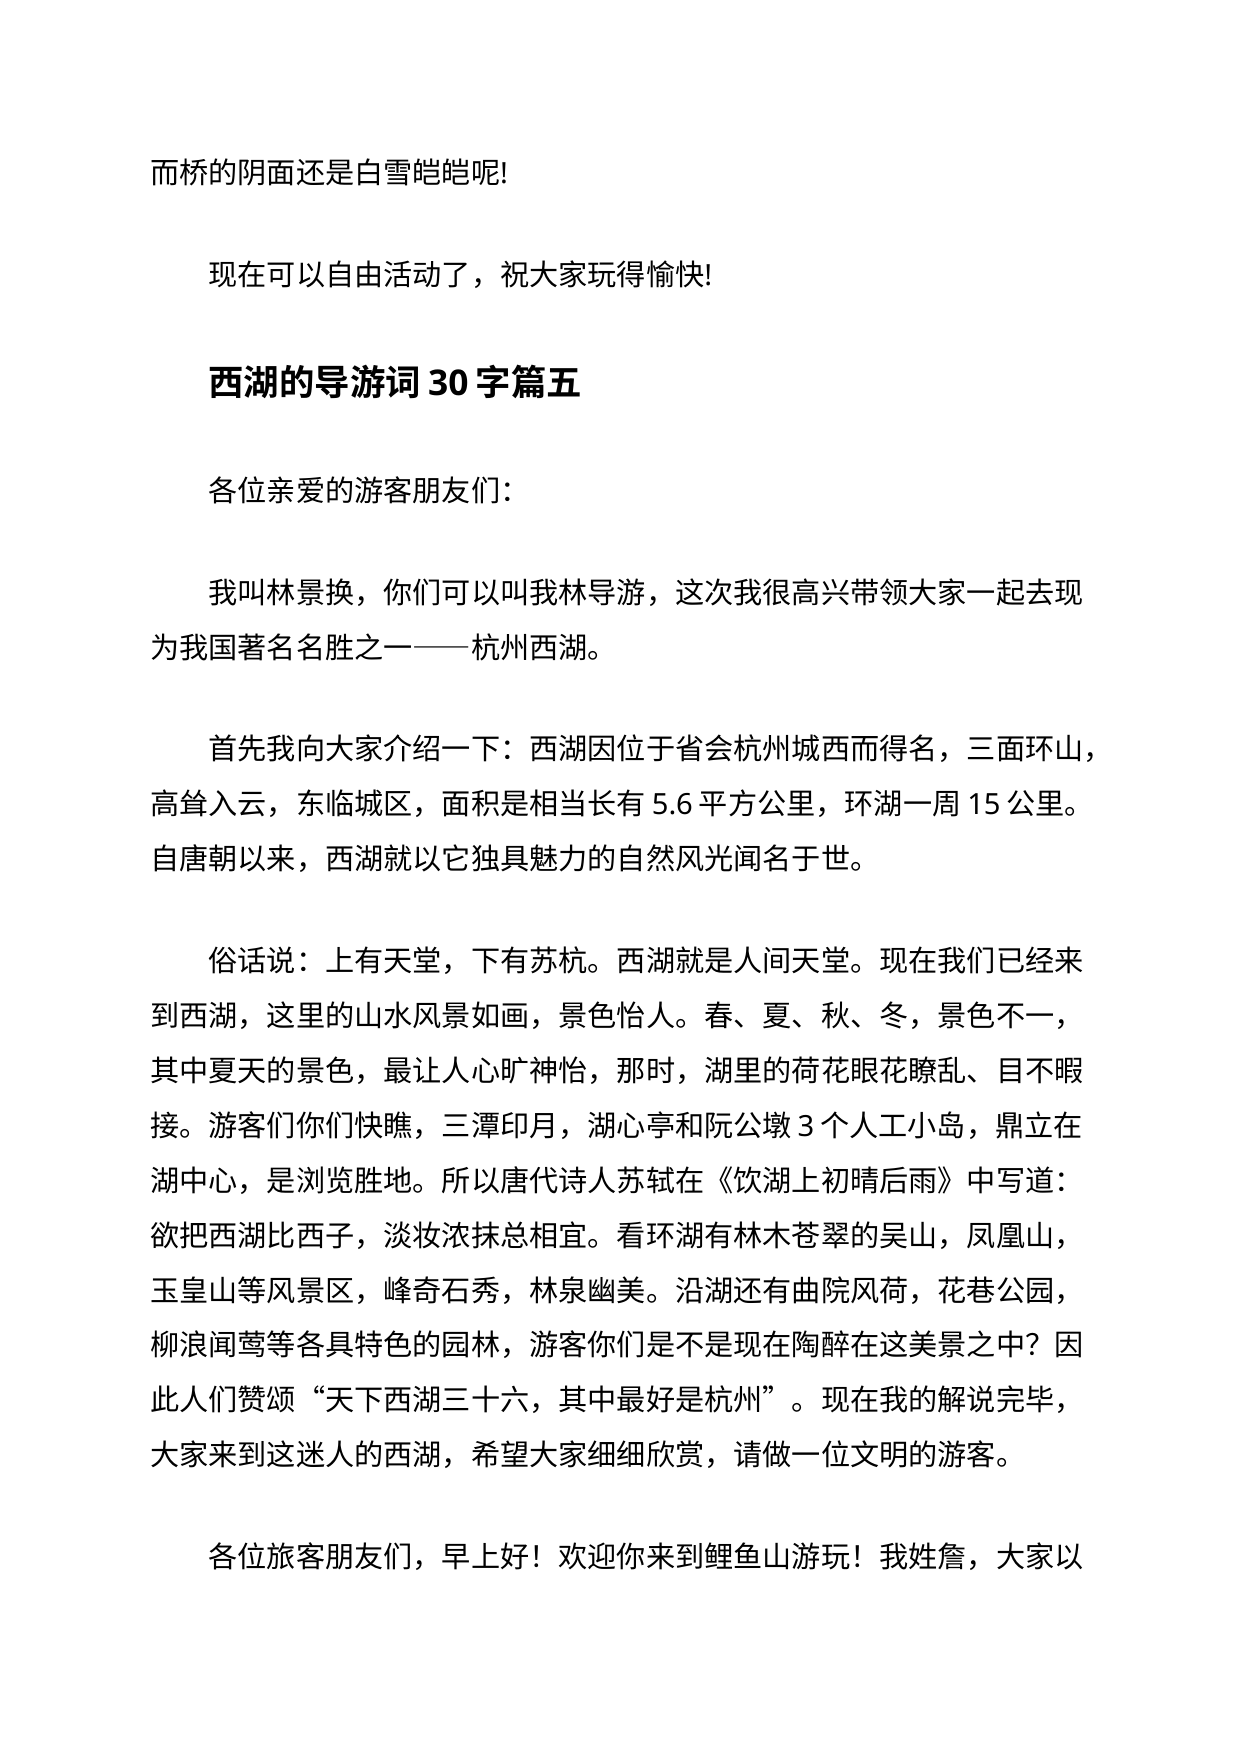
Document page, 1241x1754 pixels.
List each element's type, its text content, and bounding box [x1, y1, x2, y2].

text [150, 150, 1090, 192]
text 首先我向大家介绍一下：西湖因位于省会杭州城西而得名，三面环山，高耸入云，东临城区，面积是相当长有5.6平方公里，环湖一周15公里。自唐朝以来，西湖就以它独具魅力的自然风光闻名于世。 [150, 726, 1090, 878]
text 俗话说：上有天堂，下有苏杭。西湖就是人间天堂。现在我们已经来到西湖，这里的山水风景如画，景色怡人。春、夏、秋、冬，景色不一，其中夏天的景色，最让人心旷神怡，那时，湖里的荷花眼花瞭乱、目不暇接。游客们你们快瞧，三潭印月，湖心亭和阮公墩3个人工小岛，鼎立在湖中心，是浏览胜地。所以唐代诗人苏轼在《饮湖上初晴后雨》中写道：欲把西湖比西子，淡妆浓抹总相宜。看环湖有林木苍翠的吴山，凤凰山，玉皇山等风景区，峰奇石秀，林泉幽美。沿湖还有曲院风荷，花巷公园，柳浪闻莺等各具特色的园林，游客你们是不是现在陶醉在这美景之中？因此人们赞颂“天下西湖三十六，其中最好是杭州”。现在我的解说完毕，大家来到这迷人的西湖，希望大家细细欣赏，请做一位文明的游客。 [150, 938, 1090, 1474]
text 西湖的导游词30字篇五 [150, 354, 1090, 405]
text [150, 1533, 1090, 1576]
text 各位亲爱的游客朋友们： [150, 467, 1090, 510]
text 我叫林景换，你们可以叫我林导游，这次我很高兴带领大家一起去现为我国著名名胜之一——杭州西湖。 [150, 569, 1090, 666]
text 现在可以自由活动了，祝大家玩得愉快! [150, 252, 1090, 294]
